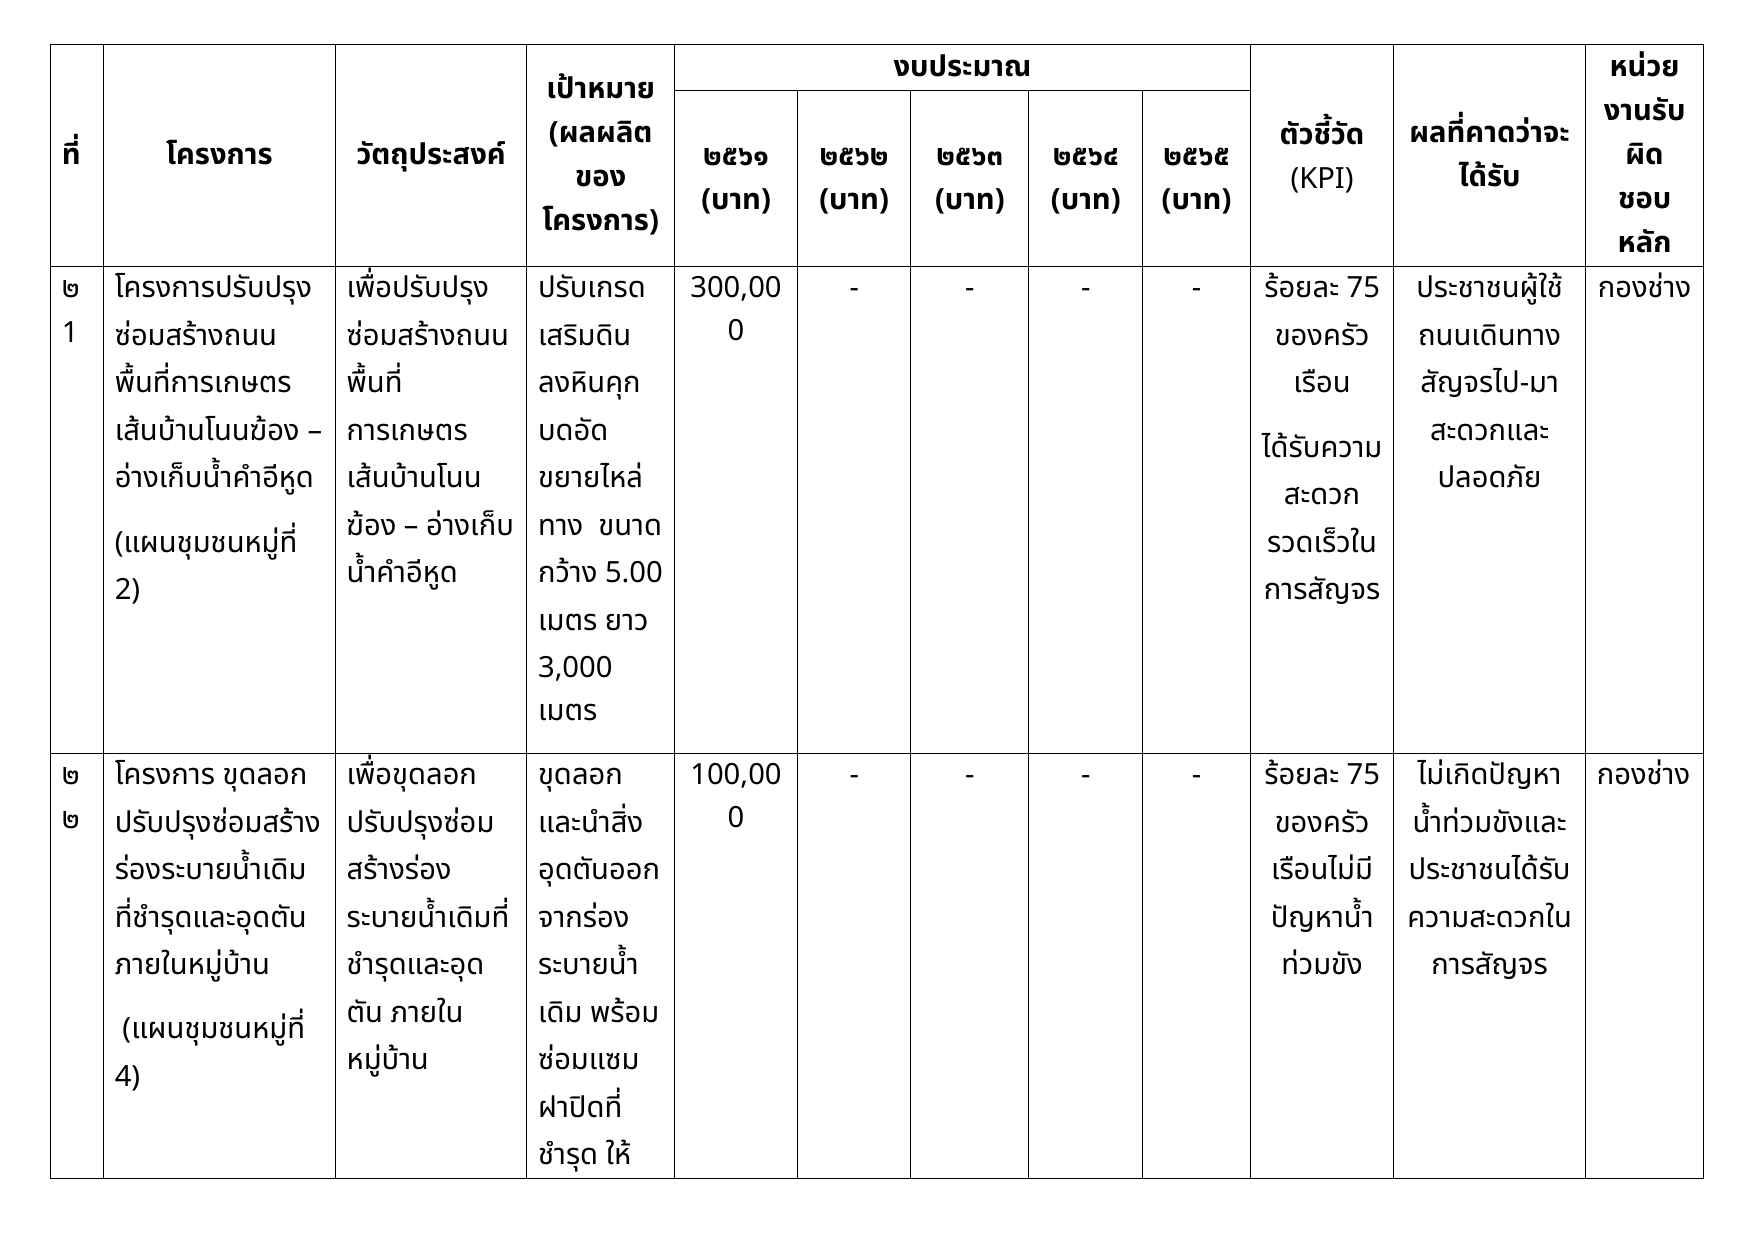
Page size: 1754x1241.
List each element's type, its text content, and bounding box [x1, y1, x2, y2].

table_header ที่ [51, 45, 103, 266]
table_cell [336, 754, 526, 1178]
table_cell ๒๕๖๑ (บาท) [675, 91, 797, 266]
table_cell เพื่อปรับปรุงซ่อมสร้างถนนพื้นที่การเกษตร เส้นบ้านโนนฆ้อง – อ่างเก็บน้ำคำอีหูด [336, 267, 526, 753]
table_header ตัวชี้วัด (KPI) [1251, 45, 1393, 266]
table_cell ๒๕๖๕ (บาท) [1143, 91, 1250, 266]
table_cell 300,000 [675, 267, 797, 753]
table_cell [1251, 754, 1393, 1178]
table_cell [104, 754, 335, 1178]
table_cell - [798, 754, 910, 1178]
table_cell กองช่าง [1586, 754, 1703, 1178]
table_cell ๒๕๖๔ (บาท) [1029, 91, 1142, 266]
table_cell ๒๕๖๒ (บาท) [798, 91, 910, 266]
table_cell - [1029, 754, 1142, 1178]
table_cell - [1143, 267, 1250, 753]
table_header งบประมาณ [675, 45, 1250, 89]
table_cell ๒๒ [51, 754, 103, 1178]
table_cell ร้อยละ 75 ของครัวเรือน ได้รับความสะดวกรวดเร็วในการสัญจร [1251, 267, 1393, 753]
table_header ผลที่คาดว่าจะได้รับ [1394, 45, 1585, 266]
table_cell - [911, 267, 1028, 753]
table_cell ๒1 [51, 267, 103, 753]
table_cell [527, 754, 674, 1178]
table_cell - [911, 754, 1028, 1178]
table_cell กองช่าง [1586, 267, 1703, 753]
table_header หน่วยงานรับผิด ชอบหลัก [1586, 45, 1703, 266]
table_cell ๒๕๖๓ (บาท) [911, 91, 1028, 266]
table_cell ปรับเกรด เสริมดิน ลงหินคุก บดอัด ขยายไหล่ทาง ขนาด กว้าง 5.00 เมตร ยาว 3,000 เมตร [527, 267, 674, 753]
table_cell 100,000 [675, 754, 797, 1178]
table_cell ประชาชนผู้ใช้ถนนเดินทางสัญจรไป-มาสะดวกและปลอดภัย [1394, 267, 1585, 753]
table_header วัตถุประสงค์ [336, 45, 526, 266]
table_cell - [1029, 267, 1142, 753]
table_header โครงการ [104, 45, 335, 266]
table_header เป้าหมาย (ผลผลิตของโครงการ) [527, 45, 674, 266]
table_cell - [798, 267, 910, 753]
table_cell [1394, 754, 1585, 1178]
table_cell - [1143, 754, 1250, 1178]
table_cell โครงการปรับปรุงซ่อมสร้างถนนพื้นที่การเกษตร เส้นบ้านโนนฆ้อง – อ่างเก็บน้ำคำอีหูด (แผนชุมชนหมู่ที่ 2) [104, 267, 335, 753]
